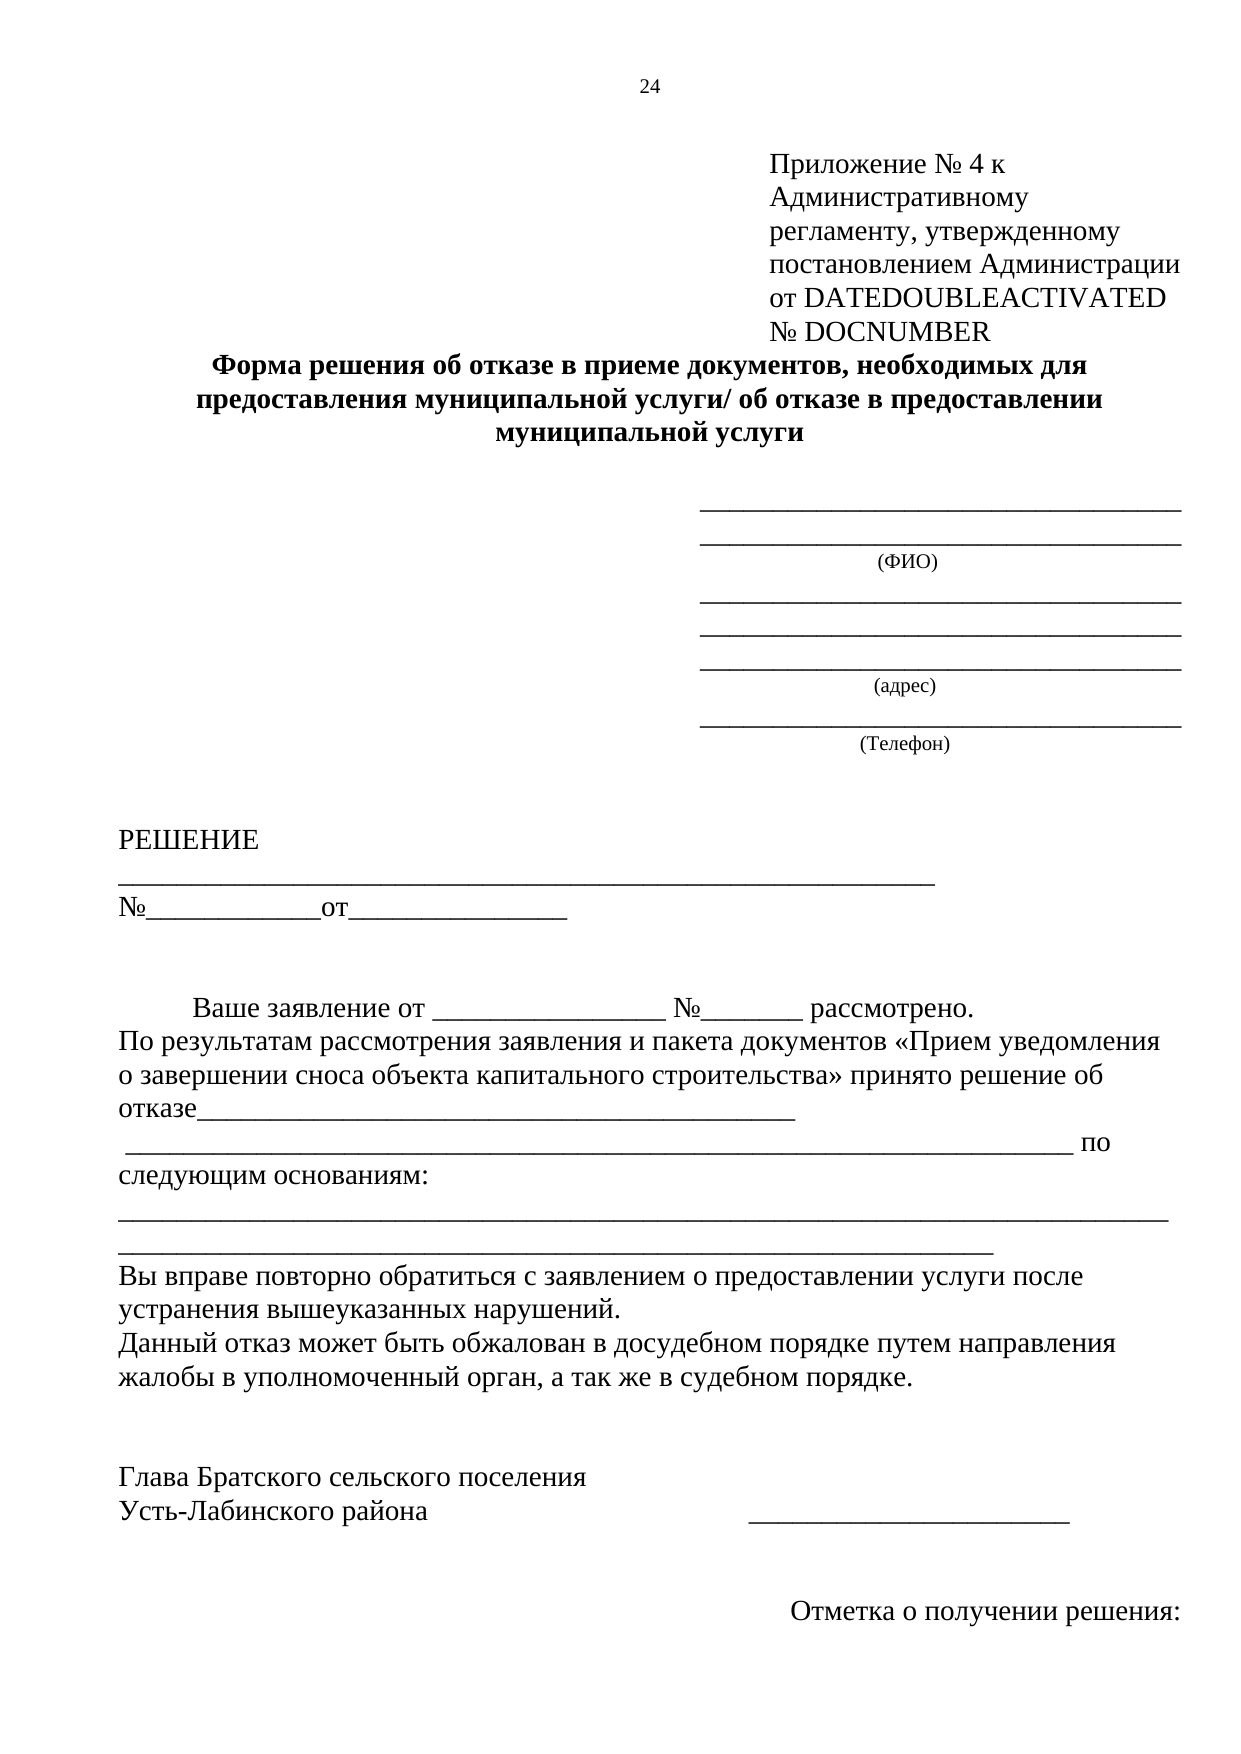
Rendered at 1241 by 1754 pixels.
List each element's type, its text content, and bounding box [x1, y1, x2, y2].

text _________________________________ [118, 481, 1181, 515]
text Форма решения об отказе в приеме документов, необходимых для предоставления муниципальной услуги/ об отказе в предоставлении муниципальной услуги [118, 347, 1181, 448]
text (ФИО) [118, 548, 1181, 573]
text Ваше заявление от ________________ №_______ рассмотрено. [118, 990, 1181, 1023]
text _________________________________ [118, 573, 1181, 606]
text Приложение № 4 к Административному регламенту, утвержденному постановлением Администрации от DATEDOUBLEACTIVATED № DOCNUMBER [769, 146, 1181, 347]
text Отметка о получении решения: [118, 1593, 1181, 1627]
text _________________________________ [118, 606, 1181, 640]
text Усть-Лабинского района ______________________ [118, 1493, 1181, 1526]
text _________________________________ [118, 515, 1181, 548]
text Данный отказ может быть обжалован в досудебном порядке путем направления жалобы в уполномоченный орган, а так же в судебном порядке. [118, 1325, 1181, 1392]
text (Телефон) [118, 731, 1181, 755]
text ____________________________________________________________________________________________________________________________________ [118, 1191, 1181, 1258]
text _________________________________ [118, 697, 1181, 731]
text _________________________________ [118, 640, 1181, 673]
text (адрес) [118, 673, 1181, 697]
text Вы вправе повторно обратиться с заявлением о предоставлении услуги после устранения вышеуказанных нарушений. [118, 1258, 1181, 1325]
text Глава Братского сельского поселения [118, 1459, 1181, 1493]
